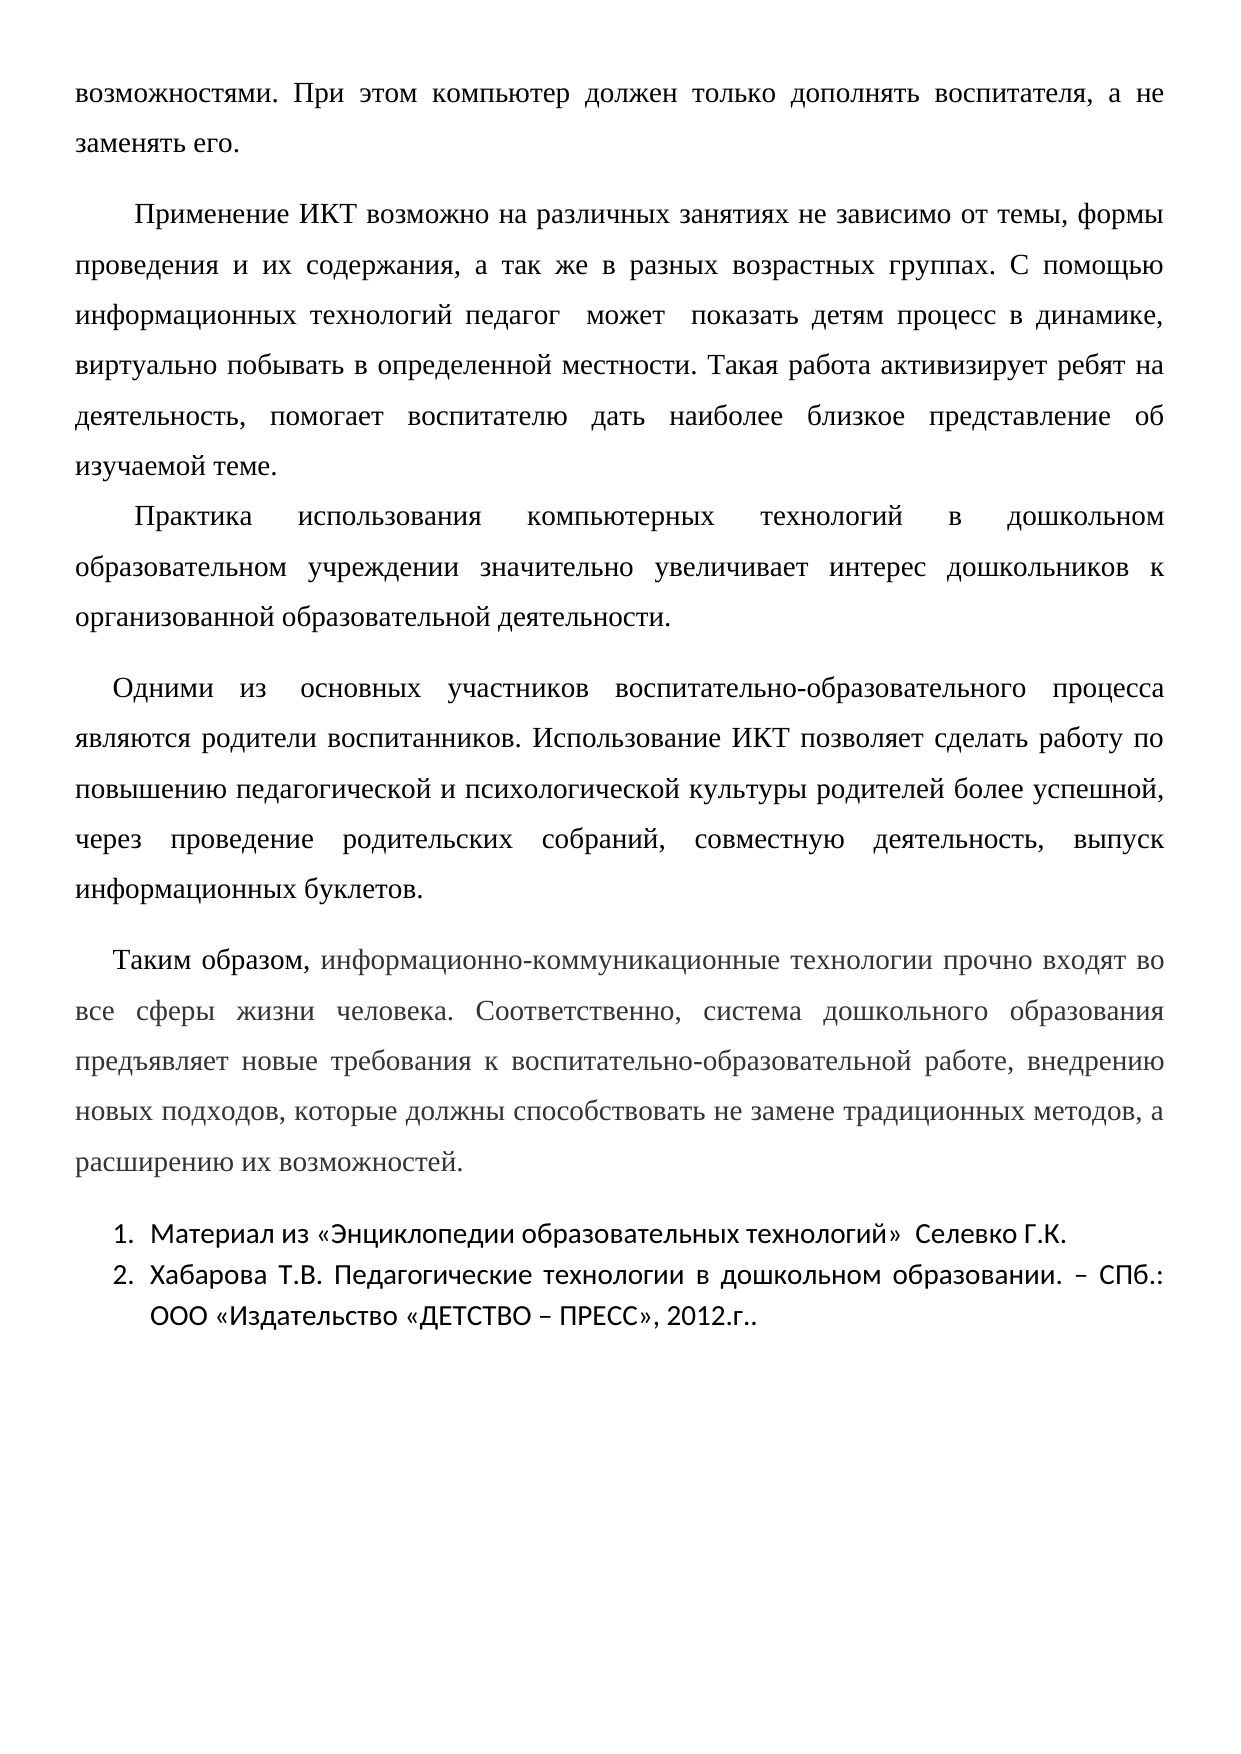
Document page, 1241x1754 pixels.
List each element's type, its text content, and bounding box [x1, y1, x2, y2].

text Применение ИКТ возможно на различных занятиях не зависимо от темы, формы проведения и их содержания, а так же в разных возрастных группах. С помощью информационных технологий педагог может показать детям процесс в динамике, виртуально побывать в определенной местности. Такая работа активизирует ребят на деятельность, помогает воспитателю дать наиболее близкое представление об изучаемой теме. [75, 196, 1165, 482]
list Хабарова Т.В. Педагогические технологии в дошкольном образовании. – СПб.: ООО «Издательство «ДЕТСТВО – ПРЕСС», 2012.г.. [112, 1256, 1165, 1332]
text Таким образом, информационно-коммуникационные технологии прочно входят во все сферы жизни человека. Соответственно, система дошкольного образования предъявляет новые требования к воспитательно-образовательной работе, внедрению новых подходов, которые должны способствовать не замене традиционных методов, а расширению их возможностей. [75, 942, 1165, 1177]
list Материал из «Энциклопедии образовательных технологий» Селевко Г.К. [112, 1215, 1165, 1251]
text Практика использования компьютерных технологий в дошкольном образовательном учреждении значительно увеличивает интерес дошкольников к организованной образовательной деятельности. [75, 498, 1165, 632]
text Одними из основных участников воспитательно-образовательного процесса являются родители воспитанников. Использование ИКТ позволяет сделать работу по повышению педагогической и психологической культуры родителей более успешной, через проведение родительских собраний, совместную деятельность, выпуск информационных буклетов. [75, 670, 1165, 905]
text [75, 75, 1165, 159]
